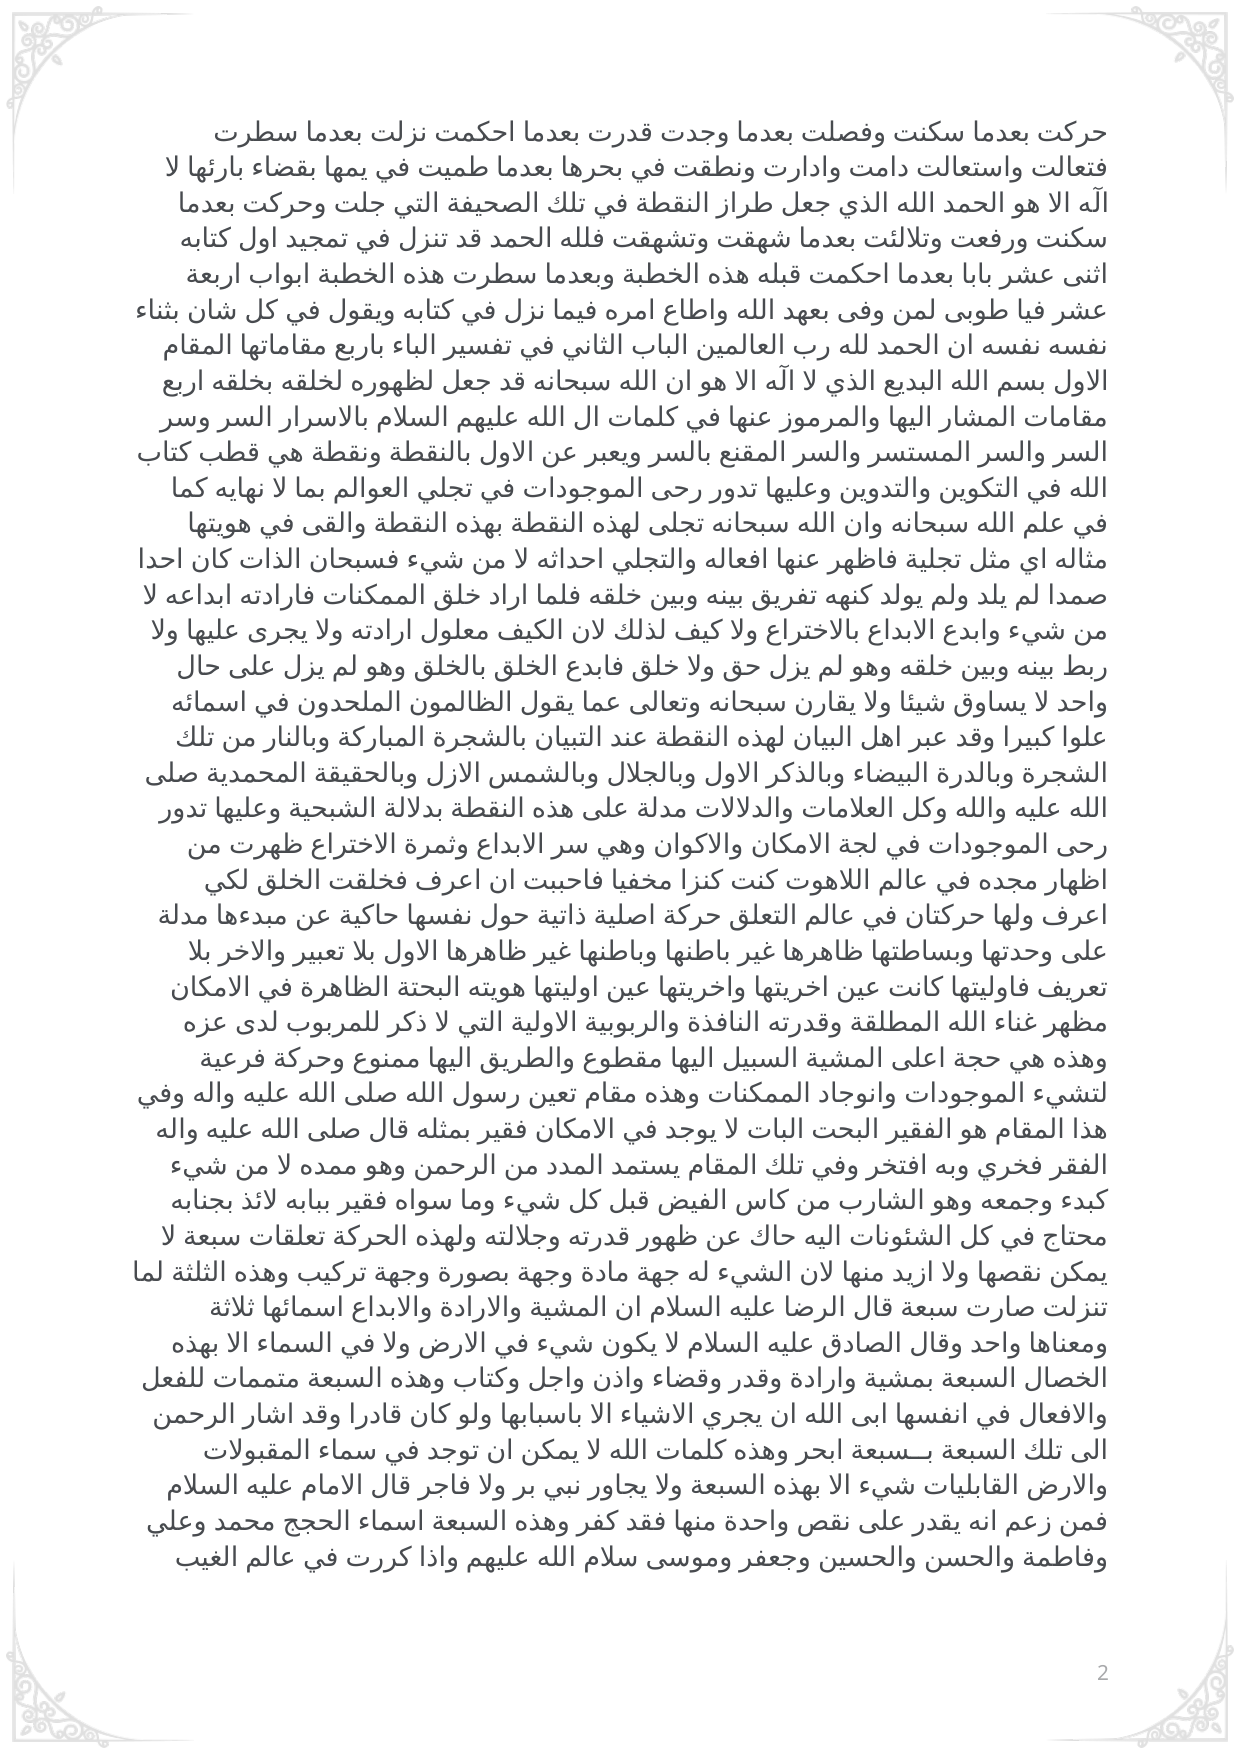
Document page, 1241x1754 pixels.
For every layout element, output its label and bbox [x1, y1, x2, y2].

text [131, 117, 1109, 1577]
picture [1046, 1560, 1234, 1748]
picture [1046, 6, 1234, 194]
picture [6, 1560, 194, 1748]
picture [6, 6, 194, 194]
